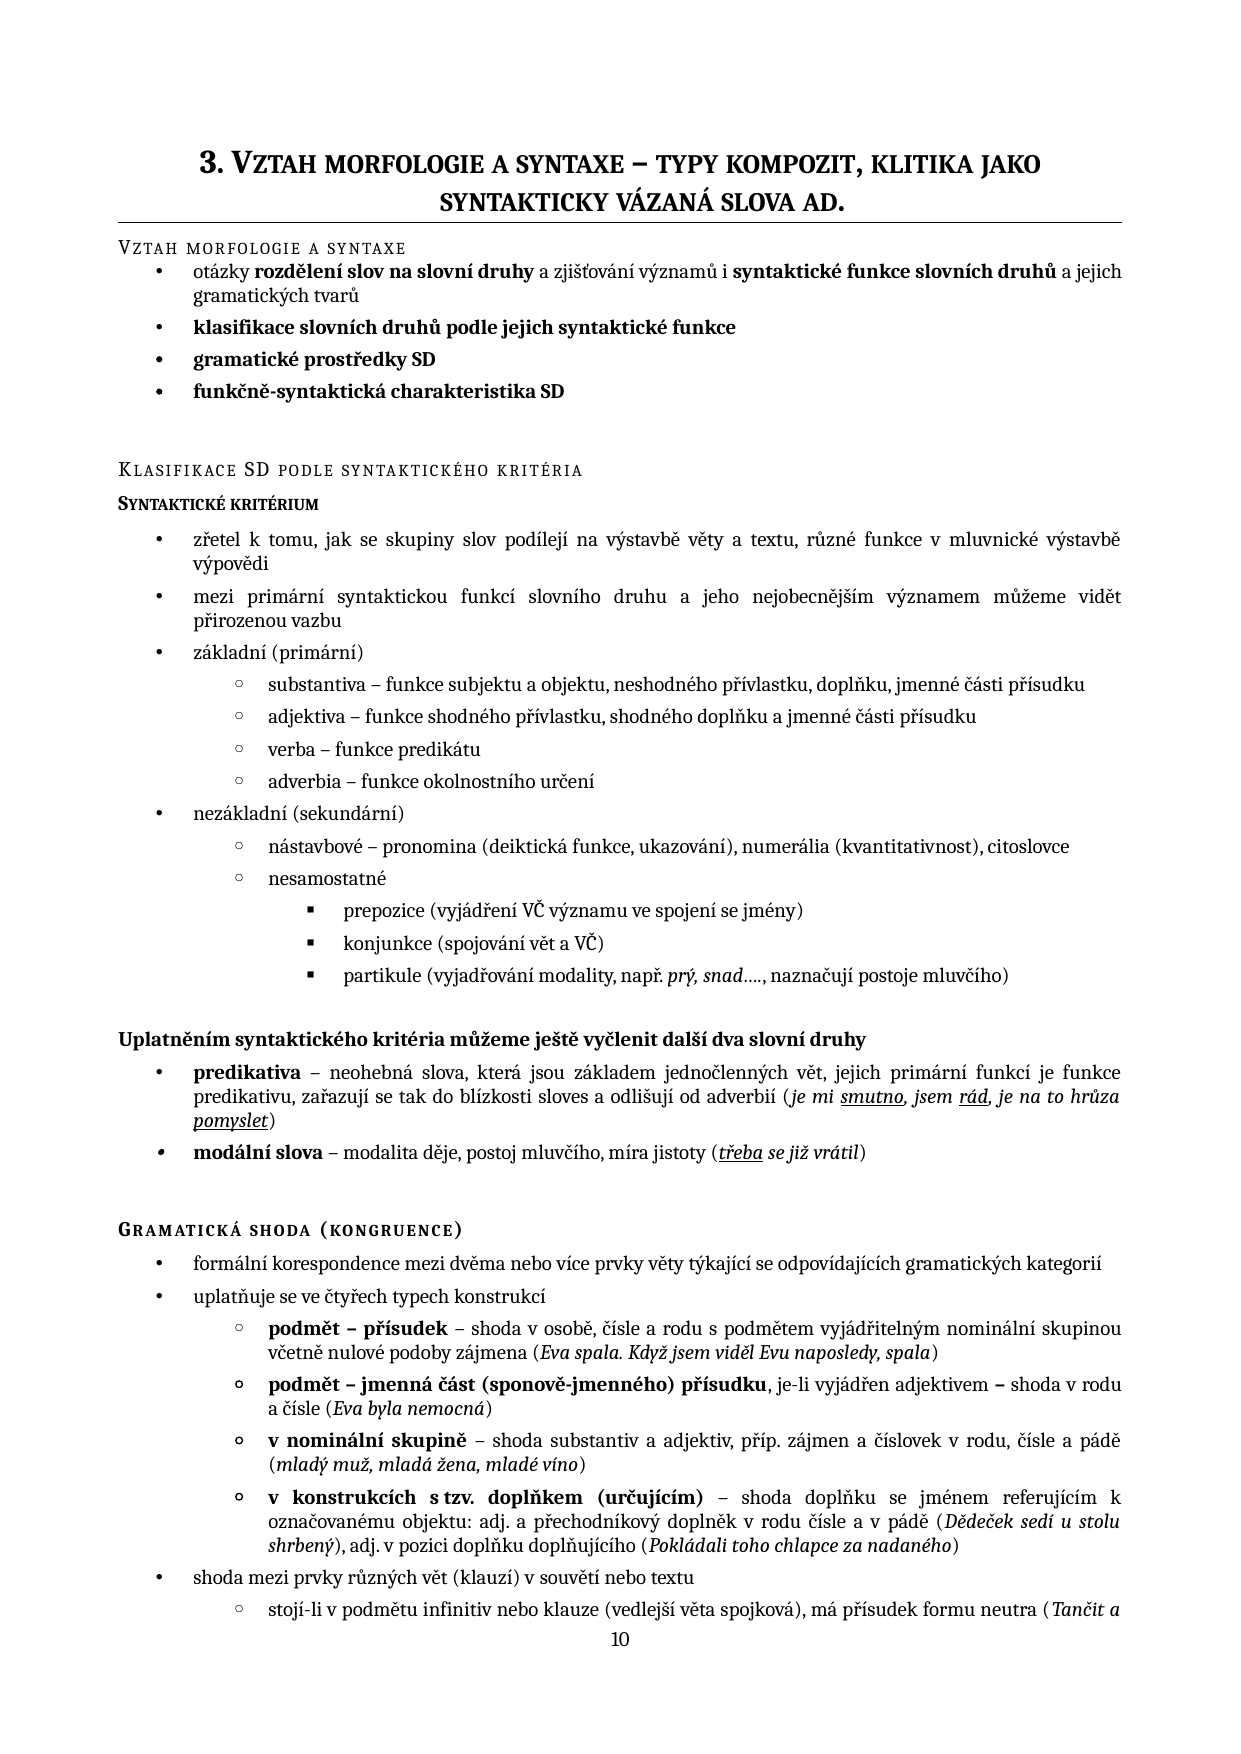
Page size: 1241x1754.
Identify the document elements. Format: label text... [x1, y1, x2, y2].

list adverbia – funkce okolnostního určení [231, 770, 1122, 794]
list partikule (vyjadřování modality, např. prý, snad…., naznačují postoje mluvčího) [306, 963, 1122, 987]
list prepozice (vyjádření VČ významu ve spojení se jmény) [306, 899, 1122, 923]
list modální slova – modalita děje, postoj mluvčího, míra jistoty (třeba se již vrátil) [156, 1141, 1122, 1164]
list mezi primární syntaktickou funkcí slovního druhu a jeho nejobecnějším významem můžeme vidět přirozenou vazbu [156, 584, 1122, 632]
list podmět – jmenná část (sponově-jmenného) přísudku, je-li vyjádřen adjektivem – shoda v rodu a čísle (Eva byla nemocná) [231, 1373, 1122, 1421]
list substantiva – funkce subjektu a objektu, neshodného přívlastku, doplňku, jmenné části přísudku [231, 673, 1122, 697]
subtitle 3. Vztah morfologie a syntaxe – typy kompozit, klitika jako syntakticky vázaná slova ad. [118, 143, 1122, 222]
list nezákladní (sekundární) [156, 802, 1122, 826]
list shoda mezi prvky různých vět (klauzí) v souvětí nebo textu [156, 1566, 1122, 1589]
text Gramatická shoda (kongruence) [118, 1218, 1122, 1242]
list verba – funkce predikátu [231, 737, 1122, 761]
list formální korespondence mezi dvěma nebo více prvky věty týkající se odpovídajících gramatických kategorií [156, 1252, 1122, 1276]
list predikativa – neohebná slova, která jsou základem jednočlenných vět, jejich primární funkcí je funkce predikativu, zařazují se tak do blízkosti sloves a odlišují od adverbií (je mi smutno, jsem rád, je na to hrůza pomyslet) [156, 1060, 1122, 1132]
list konjunkce (spojování vět a VČ) [306, 931, 1122, 955]
list zřetel k tomu, jak se skupiny slov podílejí na výstavbě věty a textu, různé funkce v mluvnické výstavbě výpovědi [156, 528, 1122, 576]
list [231, 1598, 1122, 1622]
list otázky rozdělení slov na slovní druhy a zjišťování významů i syntaktické funkce slovních druhů a jejich gramatických tvarů [156, 259, 1122, 307]
list klasifikace slovních druhů podle jejich syntaktické funkce [156, 316, 1122, 339]
list uplatňuje se ve čtyřech typech konstrukcí [156, 1284, 1122, 1308]
list základní (primární) [156, 641, 1122, 664]
list nesamostatné [231, 867, 1122, 891]
text Uplatněním syntaktického kritéria můžeme ještě vyčlenit další dva slovní druhy [118, 1028, 1122, 1052]
list funkčně-syntaktická charakteristika SD [156, 380, 1122, 404]
list podmět – přísudek – shoda v osobě, čísle a rodu s podmětem vyjádřitelným nominální skupinou včetně nulové podoby zájmena (Eva spala. Když jsem viděl Evu naposledy, spala) [231, 1317, 1122, 1364]
list v nominální skupině – shoda substantiv a adjektiv, příp. zájmen a číslovek v rodu, čísle a pádě (mladý muž, mladá žena, mladé víno) [231, 1429, 1122, 1477]
list gramatické prostředky SD [156, 348, 1122, 372]
text Syntaktické kritérium [118, 492, 1122, 516]
list adjektiva – funkce shodného přívlastku, shodného doplňku a jmenné části přísudku [231, 705, 1122, 729]
text Vztah morfologie a syntaxe [118, 235, 1122, 259]
list nástavbové – pronomina (deiktická funkce, ukazování), numerália (kvantitativnost), citoslovce [231, 834, 1122, 858]
subtitle Klasifikace SD podle syntaktického kritéria [118, 457, 1122, 481]
list v konstrukcích s tzv. doplňkem (určujícím) – shoda doplňku se jménem referujícím k označovanému objektu: adj. a přechodníkový doplněk v rodu čísle a v pádě (Dědeček sedí u stolu shrbený), adj. v pozici doplňku doplňujícího (Pokládali toho chlapce za nadaného) [231, 1485, 1122, 1557]
